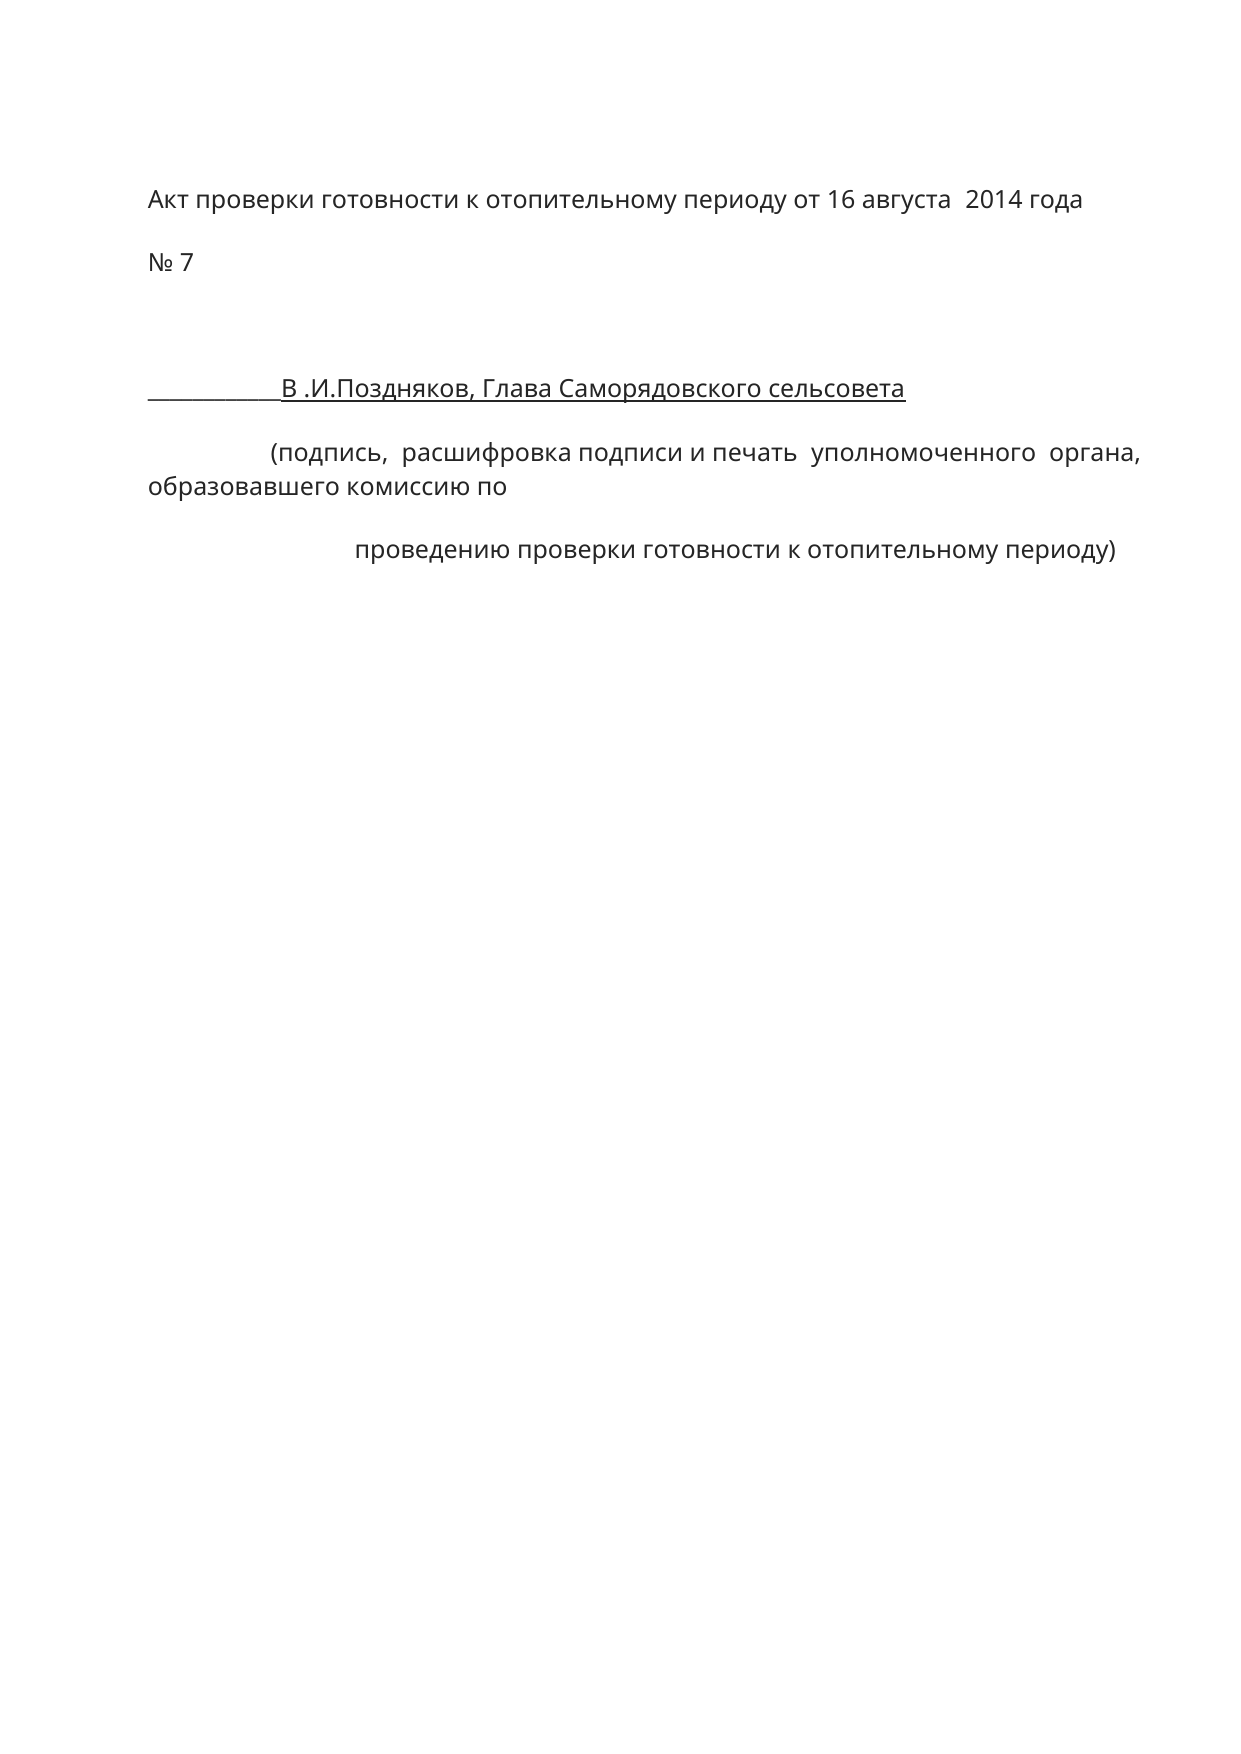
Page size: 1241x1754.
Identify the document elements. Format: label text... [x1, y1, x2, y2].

text (подпись, расшифровка подписи и печать уполномоченного органа, образовавшего комиссию по [148, 434, 1152, 502]
text № 7 [148, 244, 1152, 279]
text Акт проверки готовности к отопительному периоду от 16 августа 2014 года [148, 181, 1152, 215]
text ____________В .И.Поздняков, Глава Саморядовского сельсовета [148, 371, 1152, 405]
text проведению проверки готовности к отопительному периоду) [148, 532, 1152, 566]
